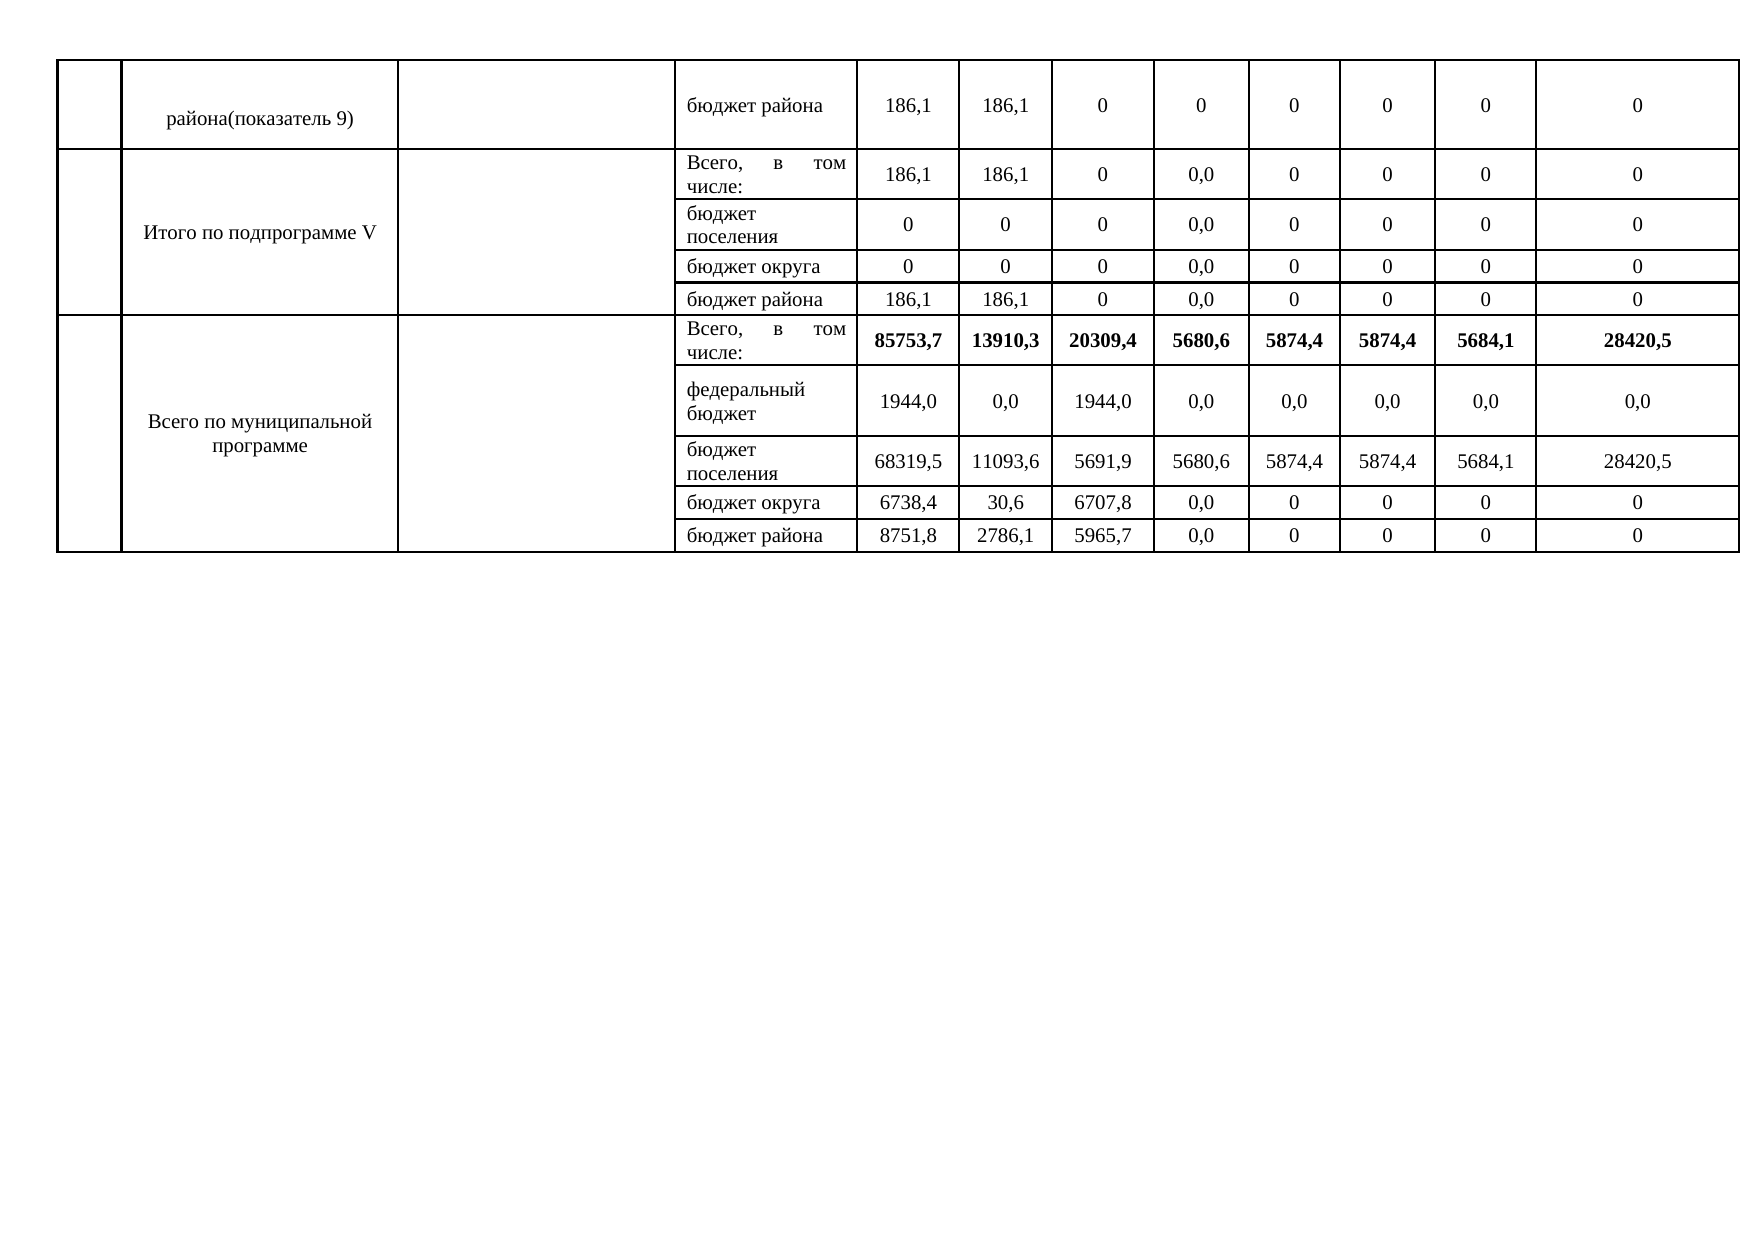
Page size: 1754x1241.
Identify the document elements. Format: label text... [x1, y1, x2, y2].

table_cell бюджет поселения [676, 200, 856, 248]
table_cell 0,0 [1155, 487, 1248, 518]
table_cell 5874,4 [1250, 437, 1339, 485]
table_cell 1944,0 [858, 366, 958, 435]
table_cell федеральный бюджет [676, 366, 856, 435]
table_cell 0 [1341, 487, 1434, 518]
table_cell Итого по подпрограмме V [123, 150, 397, 314]
table_cell 0,0 [1155, 284, 1248, 314]
table_cell 2786,1 [960, 520, 1051, 551]
table_cell 0 [1053, 150, 1153, 198]
table_cell 5680,6 [1155, 437, 1248, 485]
table_cell 0 [1250, 61, 1339, 148]
table_cell 186,1 [960, 284, 1051, 314]
table_cell Всего, в том числе: [676, 316, 856, 364]
table_cell 0,0 [1250, 366, 1339, 435]
table_cell 0 [1250, 487, 1339, 518]
table_cell 0 [1250, 150, 1339, 198]
table_cell 68319,5 [858, 437, 958, 485]
table_cell [59, 150, 120, 314]
table_cell 0 [1341, 61, 1434, 148]
table_cell 0 [1537, 487, 1738, 518]
table_cell 0,0 [1436, 366, 1535, 435]
table_cell 0,0 [1155, 150, 1248, 198]
table_cell 186,1 [858, 61, 958, 148]
table_cell бюджет района [676, 61, 856, 148]
table_cell 20309,4 [1053, 316, 1153, 364]
table_cell 0,0 [1155, 200, 1248, 248]
table_cell 186,1 [960, 150, 1051, 198]
table_cell 0 [1155, 61, 1248, 148]
table_cell 0 [1250, 200, 1339, 248]
table_cell 5684,1 [1436, 437, 1535, 485]
table_cell 6738,4 [858, 487, 958, 518]
table_cell 5691,9 [1053, 437, 1153, 485]
table_cell 0 [960, 251, 1051, 281]
table_cell 0 [1250, 251, 1339, 281]
table_cell 6707,8 [1053, 487, 1153, 518]
table_cell 0,0 [1537, 366, 1738, 435]
table_cell 0,0 [1341, 366, 1434, 435]
table_cell бюджет района [676, 520, 856, 551]
table_cell бюджет района [676, 284, 856, 314]
table_cell 0 [1436, 150, 1535, 198]
table_cell 0 [1537, 150, 1738, 198]
table_cell 186,1 [858, 150, 958, 198]
table_cell 5874,4 [1341, 437, 1434, 485]
table_cell 0 [1053, 284, 1153, 314]
table_cell 0 [1537, 520, 1738, 551]
table_cell 0 [1436, 487, 1535, 518]
table_cell 5680,6 [1155, 316, 1248, 364]
table_cell 0 [1436, 284, 1535, 314]
table_cell 0 [858, 251, 958, 281]
table_cell 28420,5 [1537, 437, 1738, 485]
table_cell 0 [1537, 61, 1738, 148]
table_cell 13910,3 [960, 316, 1051, 364]
table_cell 30,6 [960, 487, 1051, 518]
table_cell 5874,4 [1341, 316, 1434, 364]
table_cell 0 [1341, 284, 1434, 314]
table_cell бюджет поселения [676, 437, 856, 485]
table_cell 0 [1537, 251, 1738, 281]
table_cell 0,0 [1155, 366, 1248, 435]
table_cell 0,0 [1155, 520, 1248, 551]
table_cell 1944,0 [1053, 366, 1153, 435]
table_cell 0 [960, 200, 1051, 248]
table_cell бюджет округа [676, 251, 856, 281]
table_cell Всего по муниципальной программе [123, 316, 397, 551]
table_cell 0 [1053, 200, 1153, 248]
table_cell 0 [1053, 61, 1153, 148]
table_cell 5874,4 [1250, 316, 1339, 364]
table_cell 0 [1250, 520, 1339, 551]
table_cell 85753,7 [858, 316, 958, 364]
table_cell 0 [1436, 61, 1535, 148]
table_cell 0 [1436, 200, 1535, 248]
table_cell 0 [1341, 150, 1434, 198]
table_cell 0 [1341, 520, 1434, 551]
table_cell Всего, в том числе: [676, 150, 856, 198]
table_cell 0 [1537, 284, 1738, 314]
table_cell 8751,8 [858, 520, 958, 551]
table_cell 0 [1053, 251, 1153, 281]
table_cell 0 [1341, 200, 1434, 248]
table_cell 0 [1436, 520, 1535, 551]
table_cell 186,1 [960, 61, 1051, 148]
table_cell 28420,5 [1537, 316, 1738, 364]
table_cell 5965,7 [1053, 520, 1153, 551]
table_cell [399, 150, 674, 314]
table_cell 0 [1436, 251, 1535, 281]
table_cell бюджет округа [676, 487, 856, 518]
table_cell 0 [858, 200, 958, 248]
table_cell 186,1 [858, 284, 958, 314]
table_cell 0 [1341, 251, 1434, 281]
table_cell [399, 316, 674, 551]
table_cell [59, 316, 120, 551]
table_cell 11093,6 [960, 437, 1051, 485]
table_cell 0 [1250, 284, 1339, 314]
table_cell 0,0 [1155, 251, 1248, 281]
table_cell 0,0 [960, 366, 1051, 435]
table_cell 0 [1537, 200, 1738, 248]
table_cell 5684,1 [1436, 316, 1535, 364]
